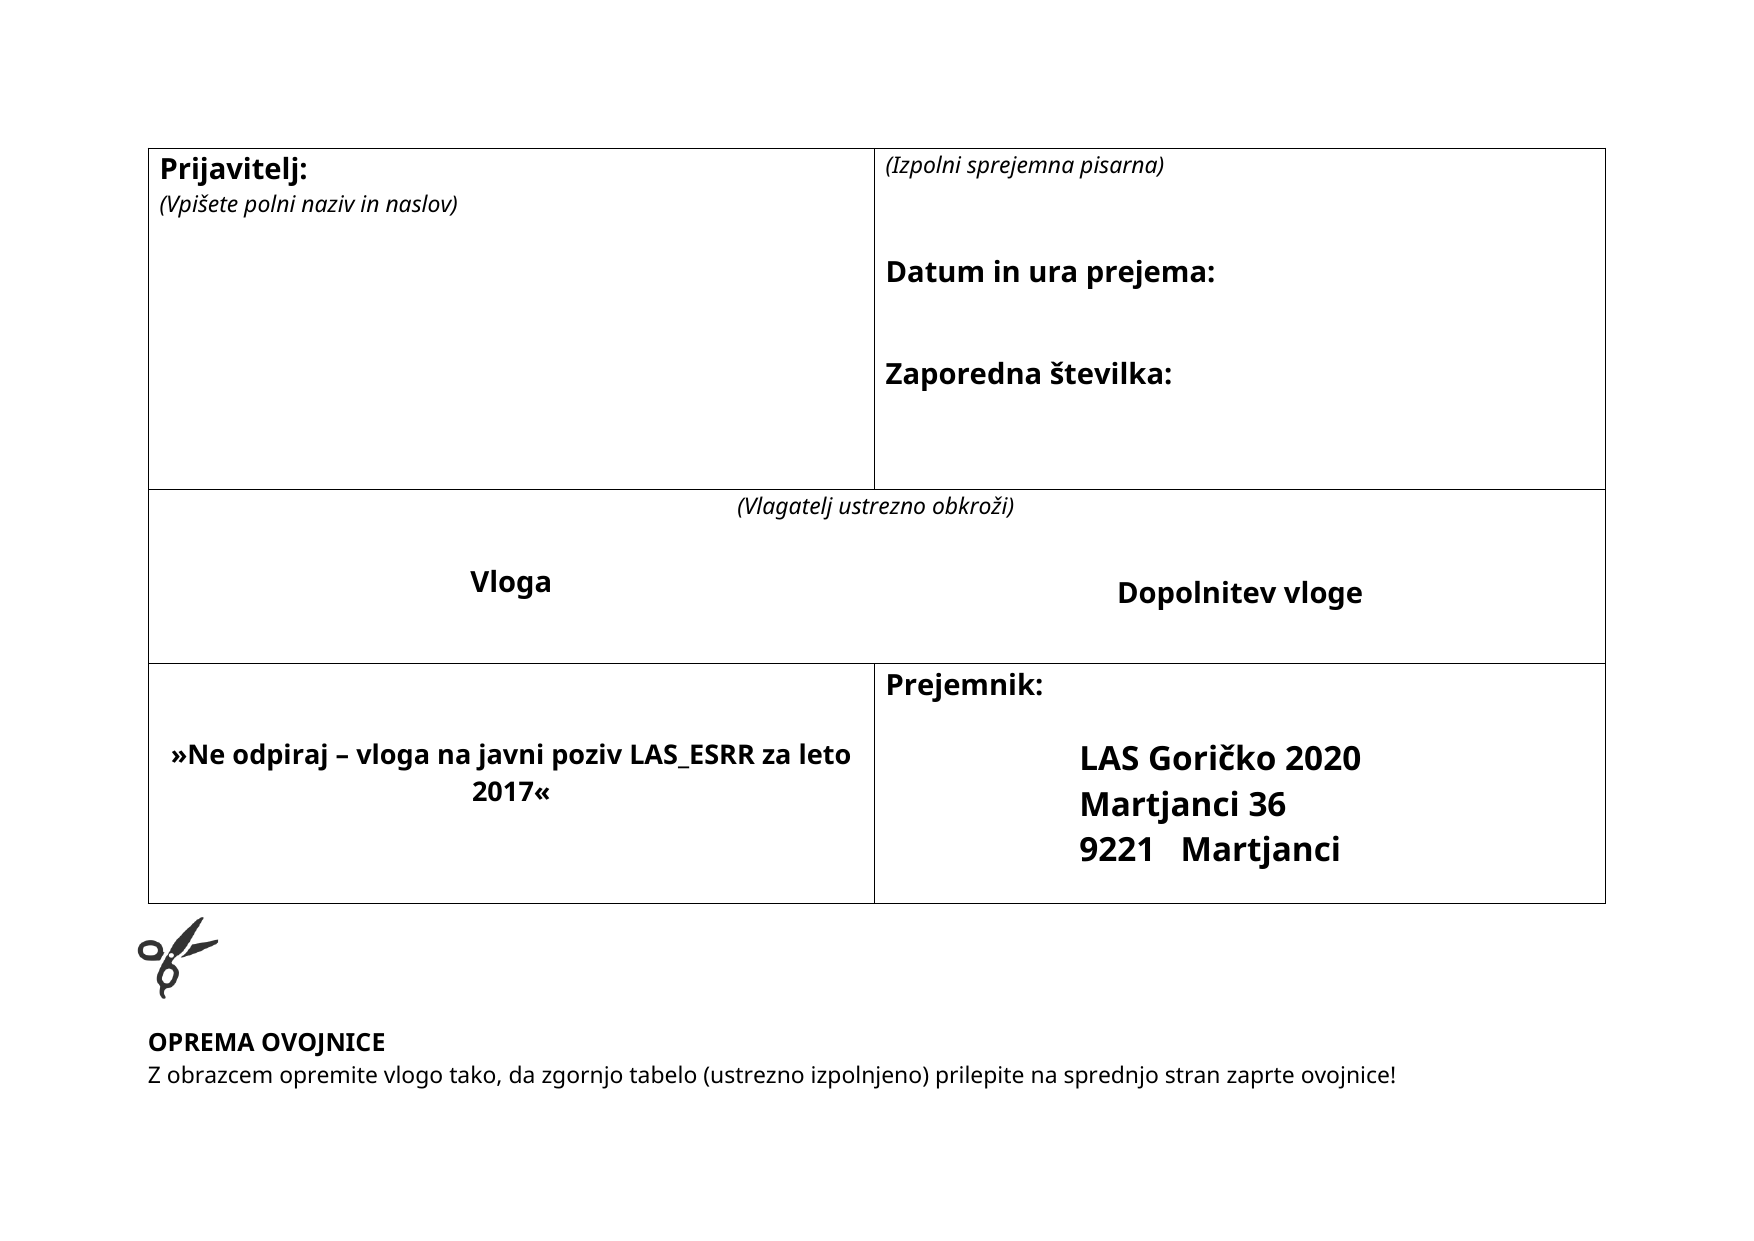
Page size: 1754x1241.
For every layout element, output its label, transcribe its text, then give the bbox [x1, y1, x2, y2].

text OPREMA OVOJNICE [148, 1025, 1606, 1059]
picture [137, 917, 219, 999]
table_cell (Vlagatelj ustrezno obkroži) [149, 490, 1605, 521]
table_header Prijavitelj: (Vpišete polni naziv in naslov) [149, 149, 874, 489]
table_cell Prejemnik: LAS Goričko 2020 Martjanci 36 Martjanci [875, 664, 1605, 903]
table_cell Dopolnitev vloge [874, 521, 1605, 663]
table_cell »Ne odpiraj – vloga na javni poziv LAS_ESRR za leto 2017« [149, 664, 874, 903]
text Z obrazcem opremite vlogo tako, da zgornjo tabelo (ustrezno izpolnjeno) prilepite na sprednjo stran zaprte ovojnice! [148, 1059, 1606, 1090]
table_cell Vloga [149, 521, 874, 663]
table_header (Izpolni sprejemna pisarna) Datum in ura prejema: Zaporedna številka: [875, 149, 1605, 489]
